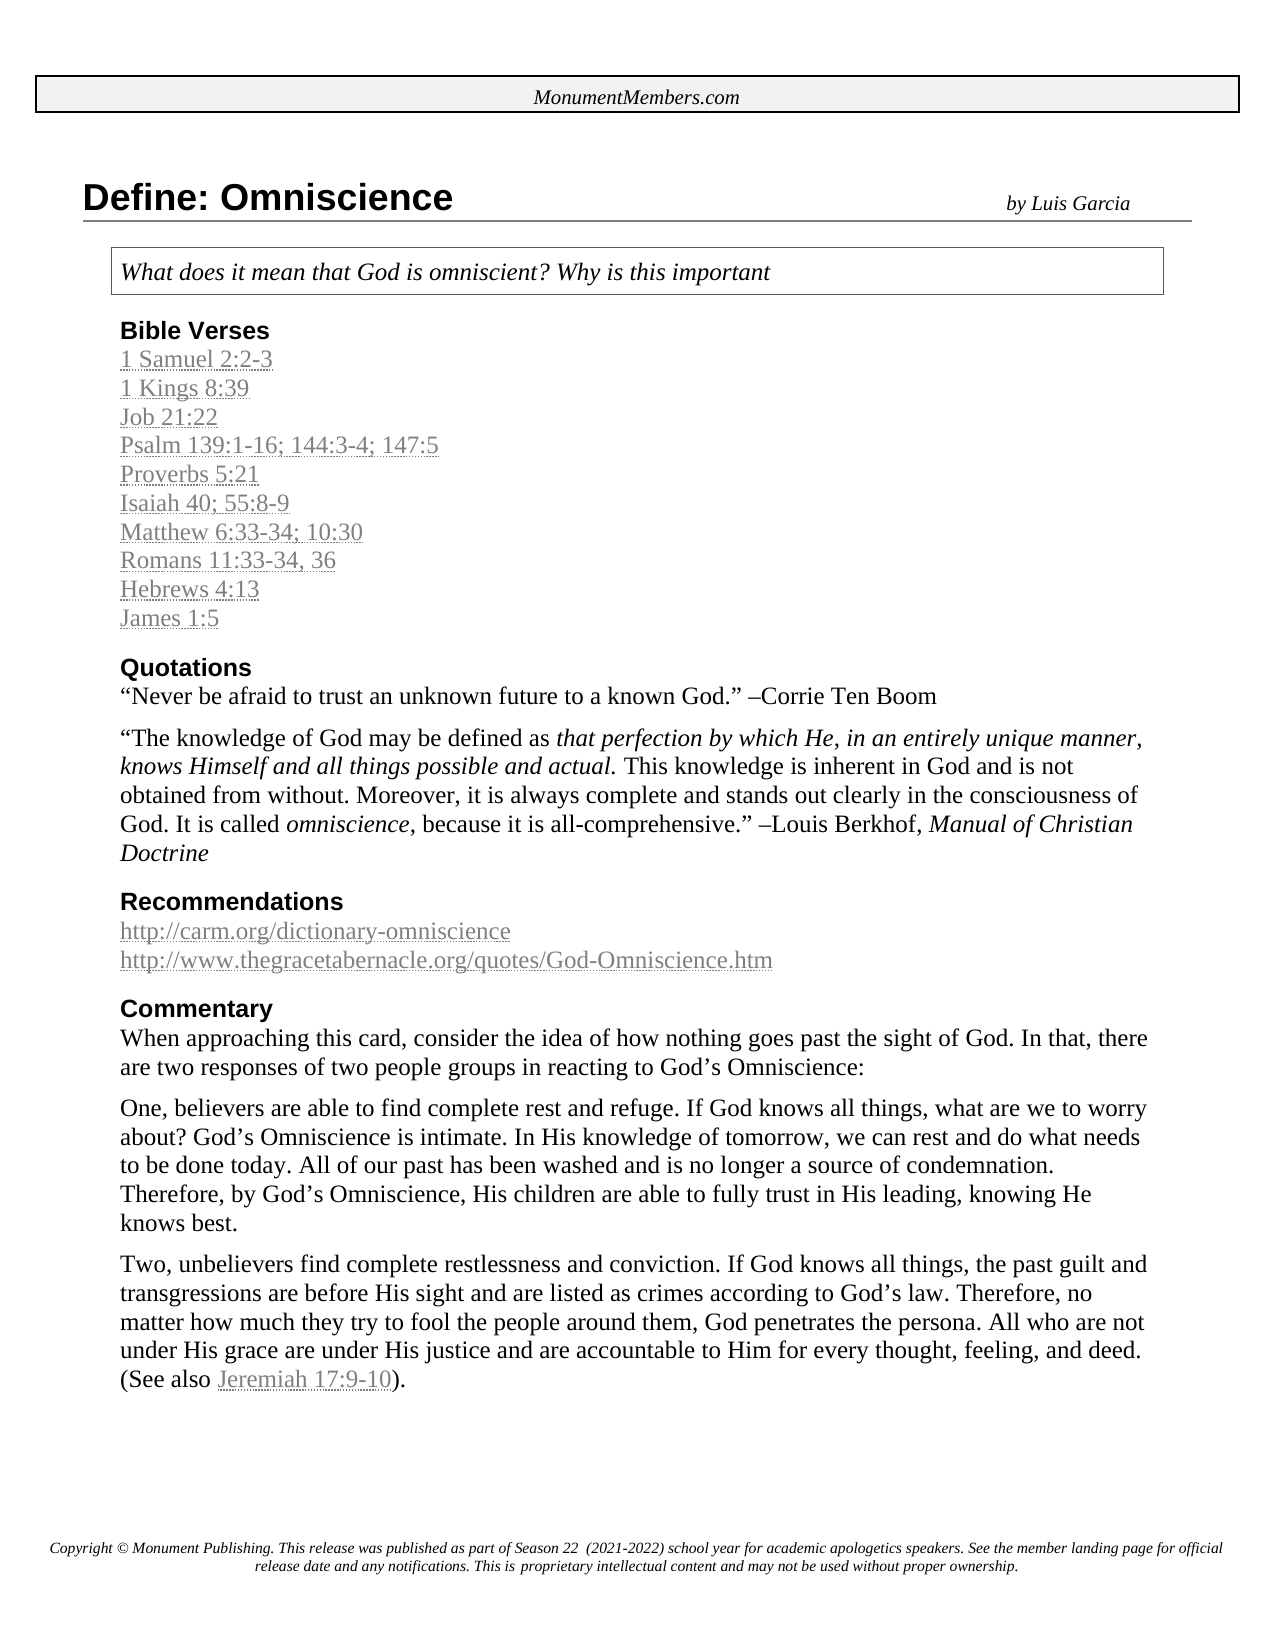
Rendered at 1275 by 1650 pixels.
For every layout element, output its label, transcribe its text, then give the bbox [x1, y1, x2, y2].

text Commentary [120, 994, 1155, 1023]
subtitle Define: Omniscience by Luis Garcia [82, 175, 1192, 222]
list “Never be afraid to trust an unknown future to a known God.” –Corrie Ten Boom [120, 681, 1155, 710]
list James 1:5 [120, 603, 1155, 632]
list Two, unbelievers find complete restlessness and conviction. If God knows all things, the past guilt and transgressions are before His sight and are listed as crimes according to God’s law. Therefore, no matter how much they try to fool the people around them, God penetrates the persona. All who are not under His grace are under His justice and are accountable to Him for every thought, feeling, and deed. (See also Jeremiah 17:9-10). [120, 1249, 1155, 1393]
list Proverbs 5:21 [120, 459, 1155, 488]
list Isaiah 40; 55:8-9 [120, 488, 1155, 517]
text What does it mean that God is omniscient? Why is this important [112, 248, 1163, 294]
list Psalm 139:1-16; 144:3-4; 147:5 [120, 431, 1155, 459]
list Matthew 6:33-34; 10:30 [120, 517, 1155, 546]
list 1 Samuel 2:2-3 [120, 344, 1155, 373]
text Bible Verses [120, 316, 1155, 344]
list http://carm.org/dictionary-omniscience http://www.thegracetabernacle.org/quotes/God-Omniscience.htm [120, 916, 1155, 973]
list Romans 11:33-34, 36 [120, 546, 1155, 574]
list When approaching this card, consider the idea of how nothing goes past the sight of God. In that, there are two responses of two people groups in reacting to God’s Omniscience: [120, 1023, 1155, 1081]
list 1 Kings 8:39 [120, 373, 1155, 402]
list Hebrews 4:13 [120, 574, 1155, 603]
list One, believers are able to find complete rest and refuge. If God knows all things, what are we to worry about? God’s Omniscience is intimate. In His knowledge of tomorrow, we can rest and do what needs to be done today. All of our past has been washed and is no longer a source of condemnation. Therefore, by God’s Omniscience, His children are able to fully trust in His leading, knowing He knows best. [120, 1093, 1155, 1237]
text Recommendations [120, 887, 1155, 916]
list Job 21:22 [120, 402, 1155, 431]
text Quotations [120, 653, 1155, 681]
list “The knowledge of God may be defined as that perfection by which He, in an entirely unique manner, knows Himself and all things possible and actual. This knowledge is inherent in God and is not obtained from without. Moreover, it is always complete and stands out clearly in the consciousness of God. It is called omniscience, because it is all-comprehensive.” –Louis Berkhof, Manual of Christian Doctrine [120, 723, 1155, 866]
